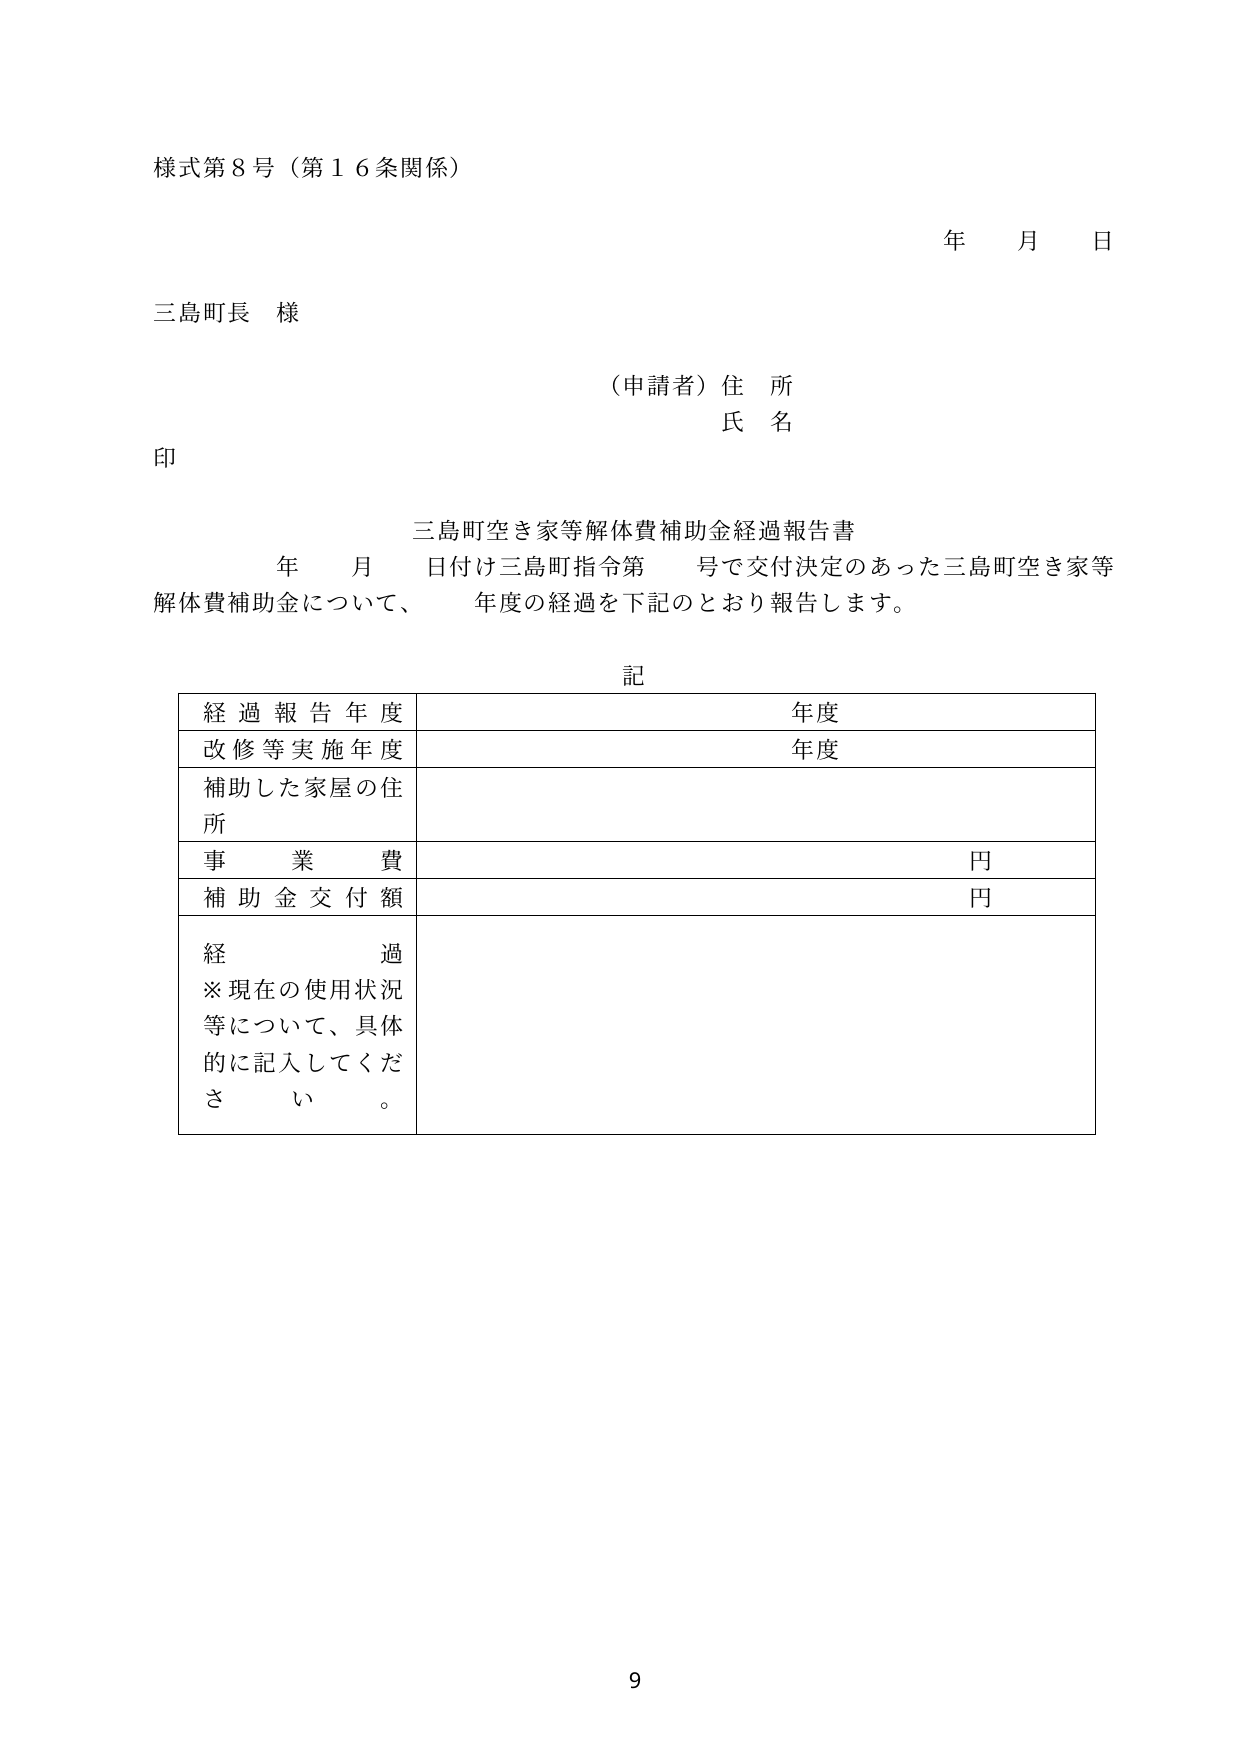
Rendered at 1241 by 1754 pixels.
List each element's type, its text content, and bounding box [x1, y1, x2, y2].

table_cell 事業費 [179, 842, 416, 878]
table_cell 改修等実施年度 [179, 731, 416, 767]
text 年 月 日 [153, 221, 1116, 257]
table_cell 補助金交付額 [179, 879, 416, 915]
text 年 月 日付け三島町指令第 号で交付決定のあった三島町空き家等解体費補助金について、 年度の経過を下記のとおり報告します。 [153, 547, 1116, 620]
table_cell [417, 916, 1095, 1134]
table_cell 年度 [417, 731, 1095, 767]
text 記 [153, 656, 1116, 692]
table_cell 円 [417, 879, 1095, 915]
table_header 経過報告年度 [179, 694, 416, 730]
text 三島町長 様 [153, 294, 1116, 330]
text 三島町空き家等解体費補助金経過報告書 [153, 511, 1116, 547]
table_cell [417, 768, 1095, 841]
text （申請者）住 所 [153, 366, 1116, 402]
table_cell 補助した家屋の住所 [179, 768, 416, 841]
text 氏 名 印 [153, 402, 1116, 475]
table_cell 経過 ※現在の使用状況等について、具体的に記入してください。 [179, 916, 416, 1134]
table_header 年度 [417, 694, 1095, 730]
table_cell 円 [417, 842, 1095, 878]
text 様式第８号（第１６条関係） [153, 149, 1116, 185]
